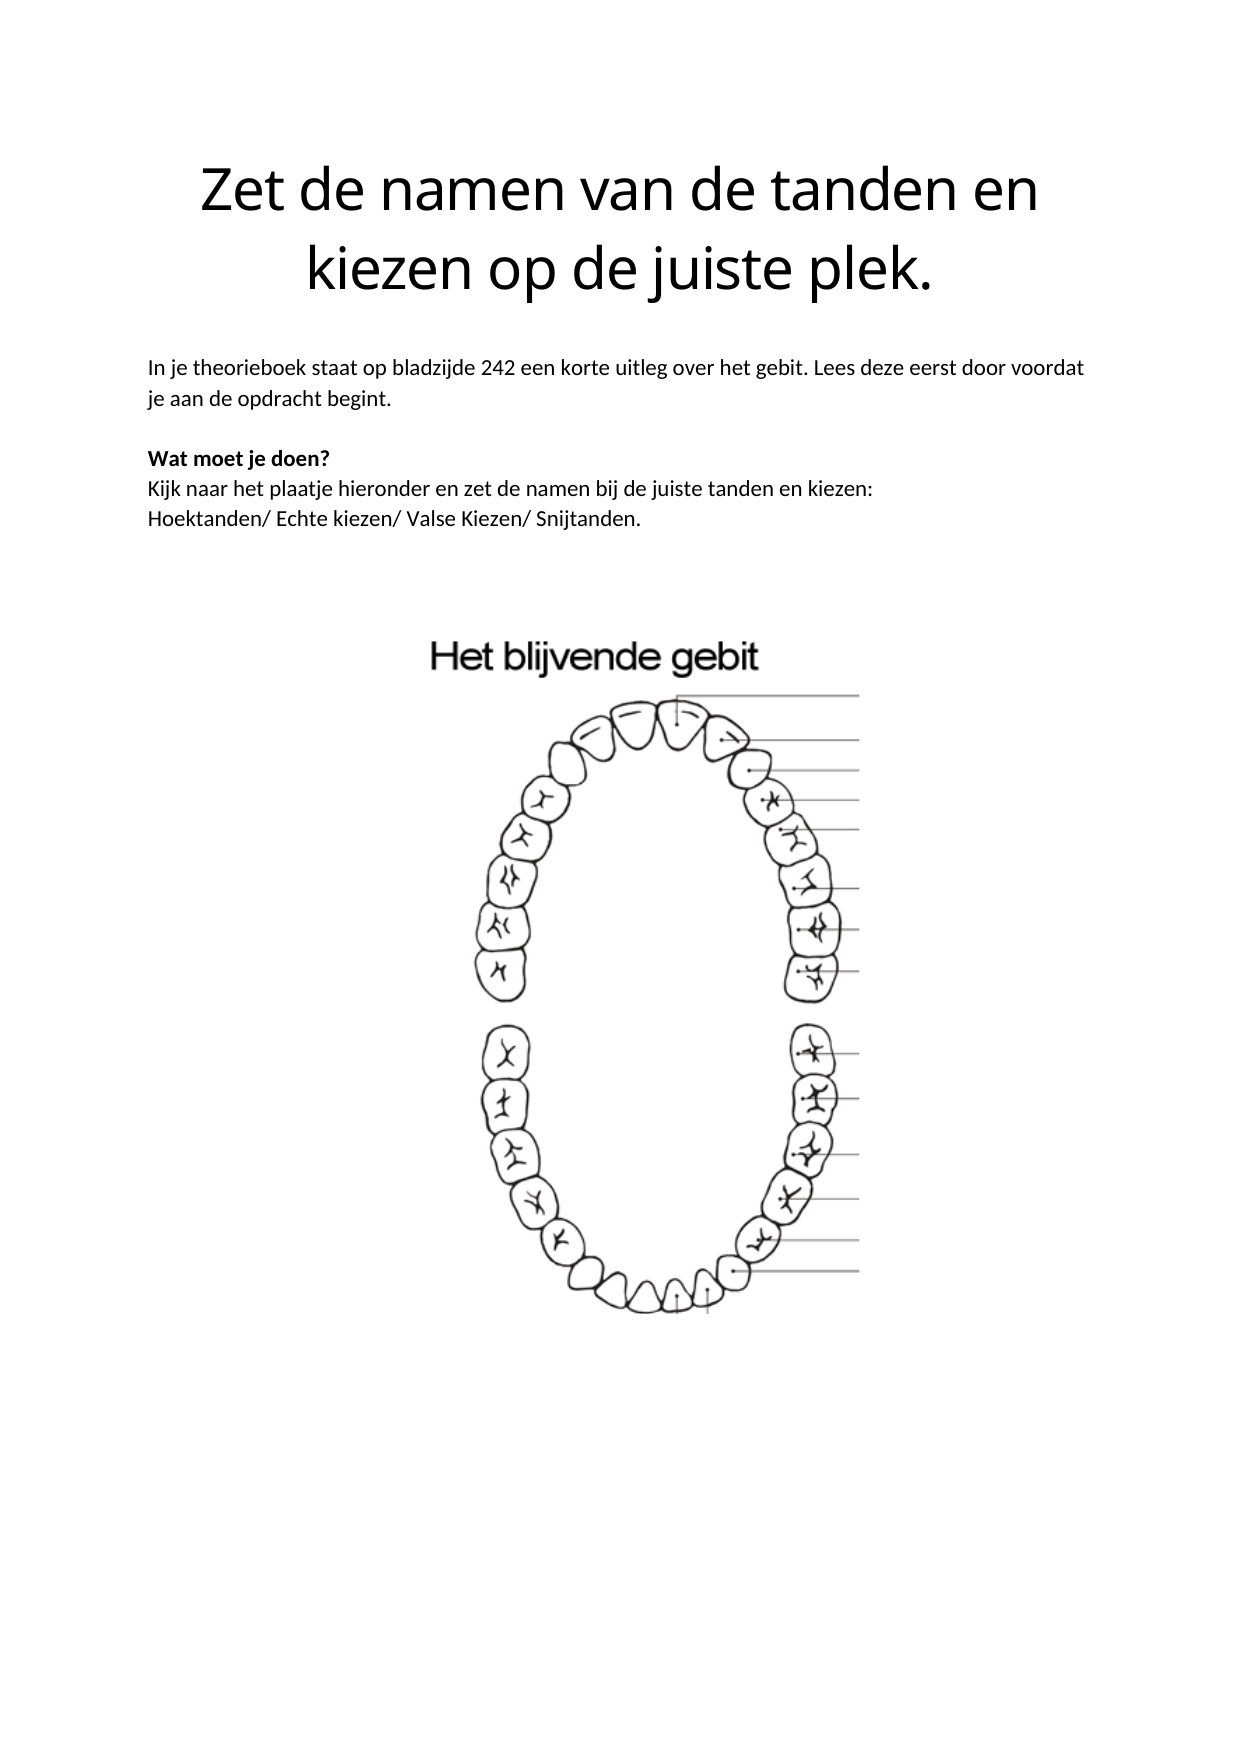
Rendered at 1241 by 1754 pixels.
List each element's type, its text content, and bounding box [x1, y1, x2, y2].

text In je theorieboek staat op bladzijde 242 een korte uitleg over het gebit. Lees deze eerst door voordat je aan de opdracht begint. Wat moet je doen? Kijk naar het plaatje hieronder en zet de namen bij de juiste tanden en kiezen: Hoektanden/ Echte kiezen/ Valse Kiezen/ Snijtanden. [148, 353, 1093, 532]
picture [380, 636, 860, 1314]
title Zet de namen van de tanden en kiezen op de juiste plek. [148, 148, 1093, 307]
